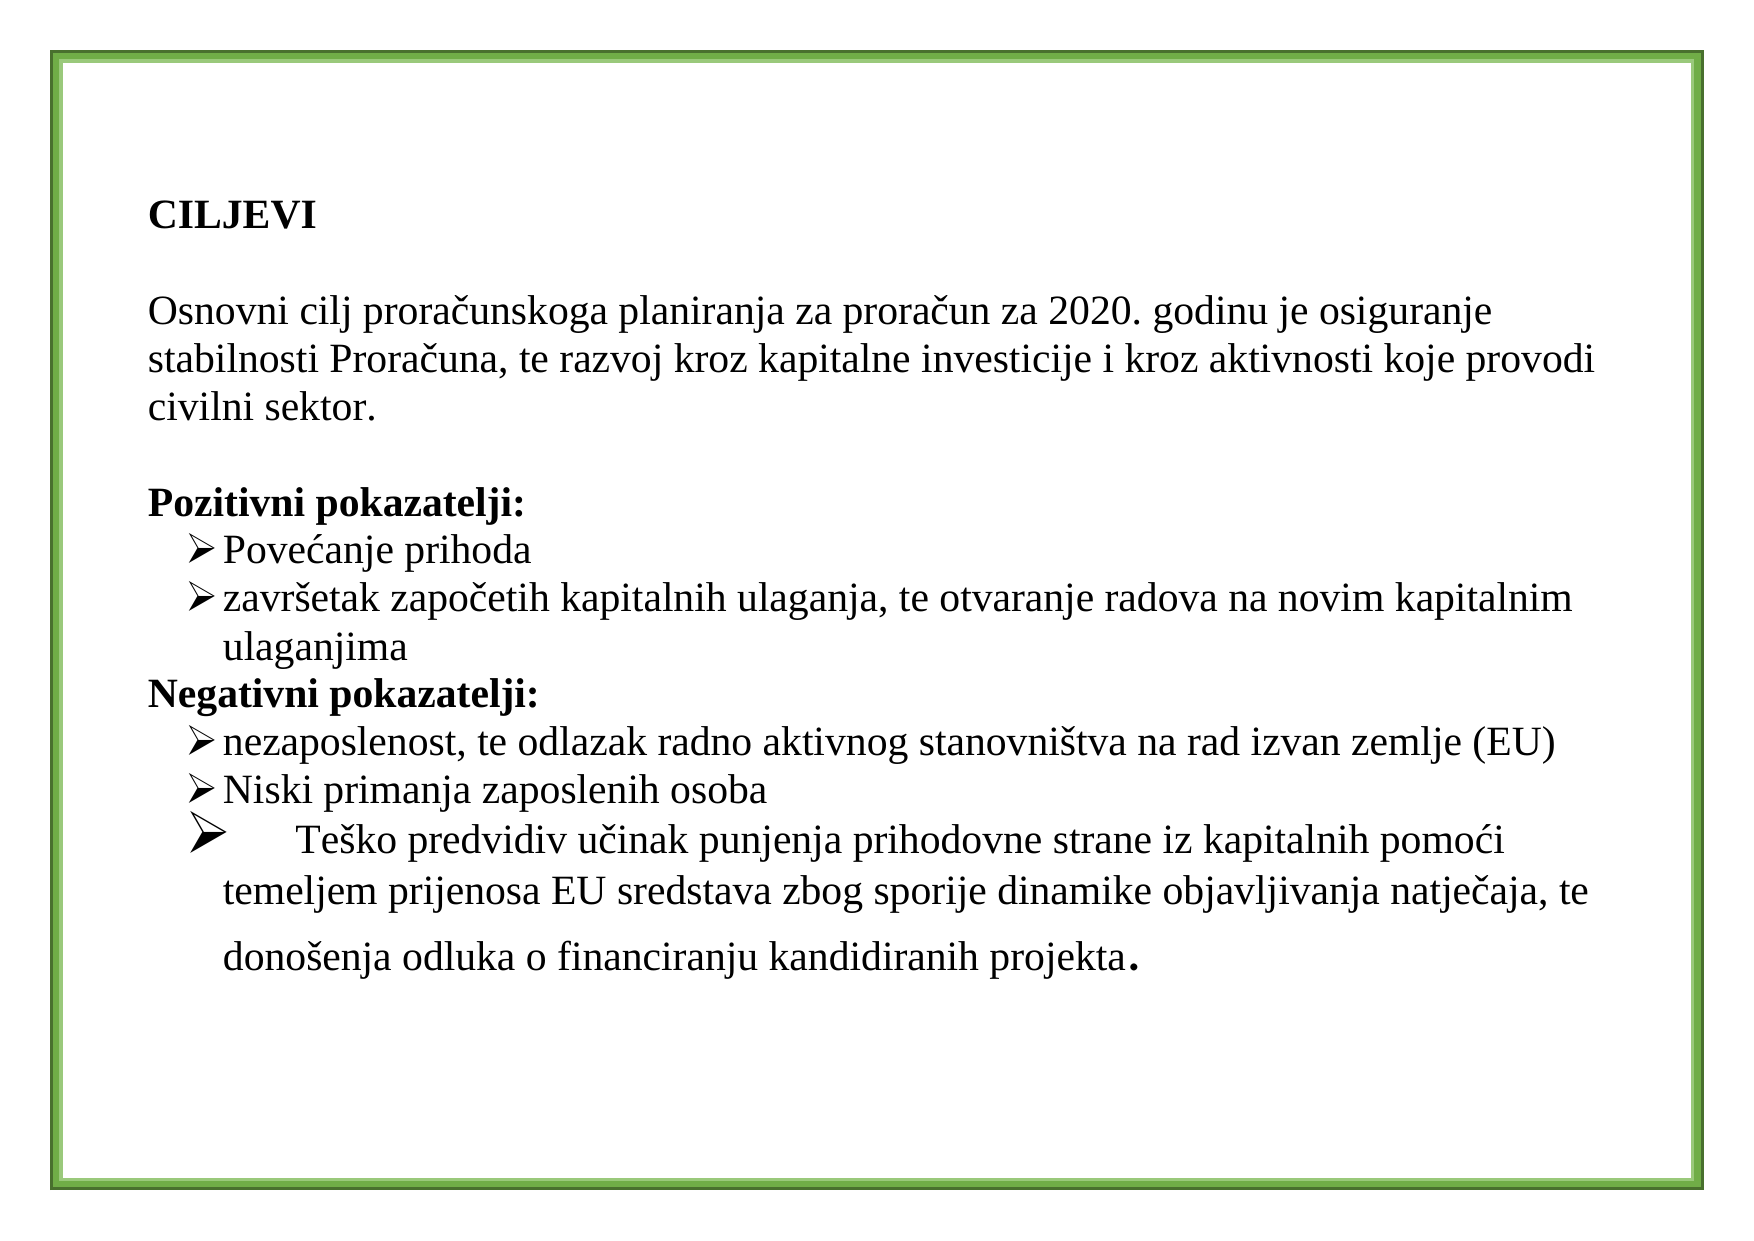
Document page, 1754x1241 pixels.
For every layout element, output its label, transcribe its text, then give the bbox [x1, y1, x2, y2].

text Osnovni cilj proračunskoga planiranja za proračun za 2020. godinu je osiguranje stabilnosti Proračuna, te razvoj kroz kapitalne investicije i kroz aktivnosti koje provodi civilni sektor. [148, 285, 1606, 429]
list nezaposlenost, te odlazak radno aktivnog stanovništva na rad izvan zemlje (EU) [185, 717, 1606, 765]
list Povećanje prihoda [185, 525, 1606, 573]
list završetak započetih kapitalnih ulaganja, te otvaranje radova na novim kapitalnim ulaganjima [185, 573, 1606, 669]
list Teško predvidiv učinak punjenja prihodovne strane iz kapitalnih pomoći temeljem prijenosa EU sredstava zbog sporije dinamike objavljivanja natječaja, te donošenja odluka o financiranju kandidiranih projekta. [185, 813, 1606, 985]
text Pozitivni pokazatelji: [148, 477, 1606, 525]
text Negativni pokazatelji: [148, 669, 1606, 717]
list Niski primanja zaposlenih osoba [185, 765, 1606, 813]
text CILJEVI [148, 189, 1606, 237]
